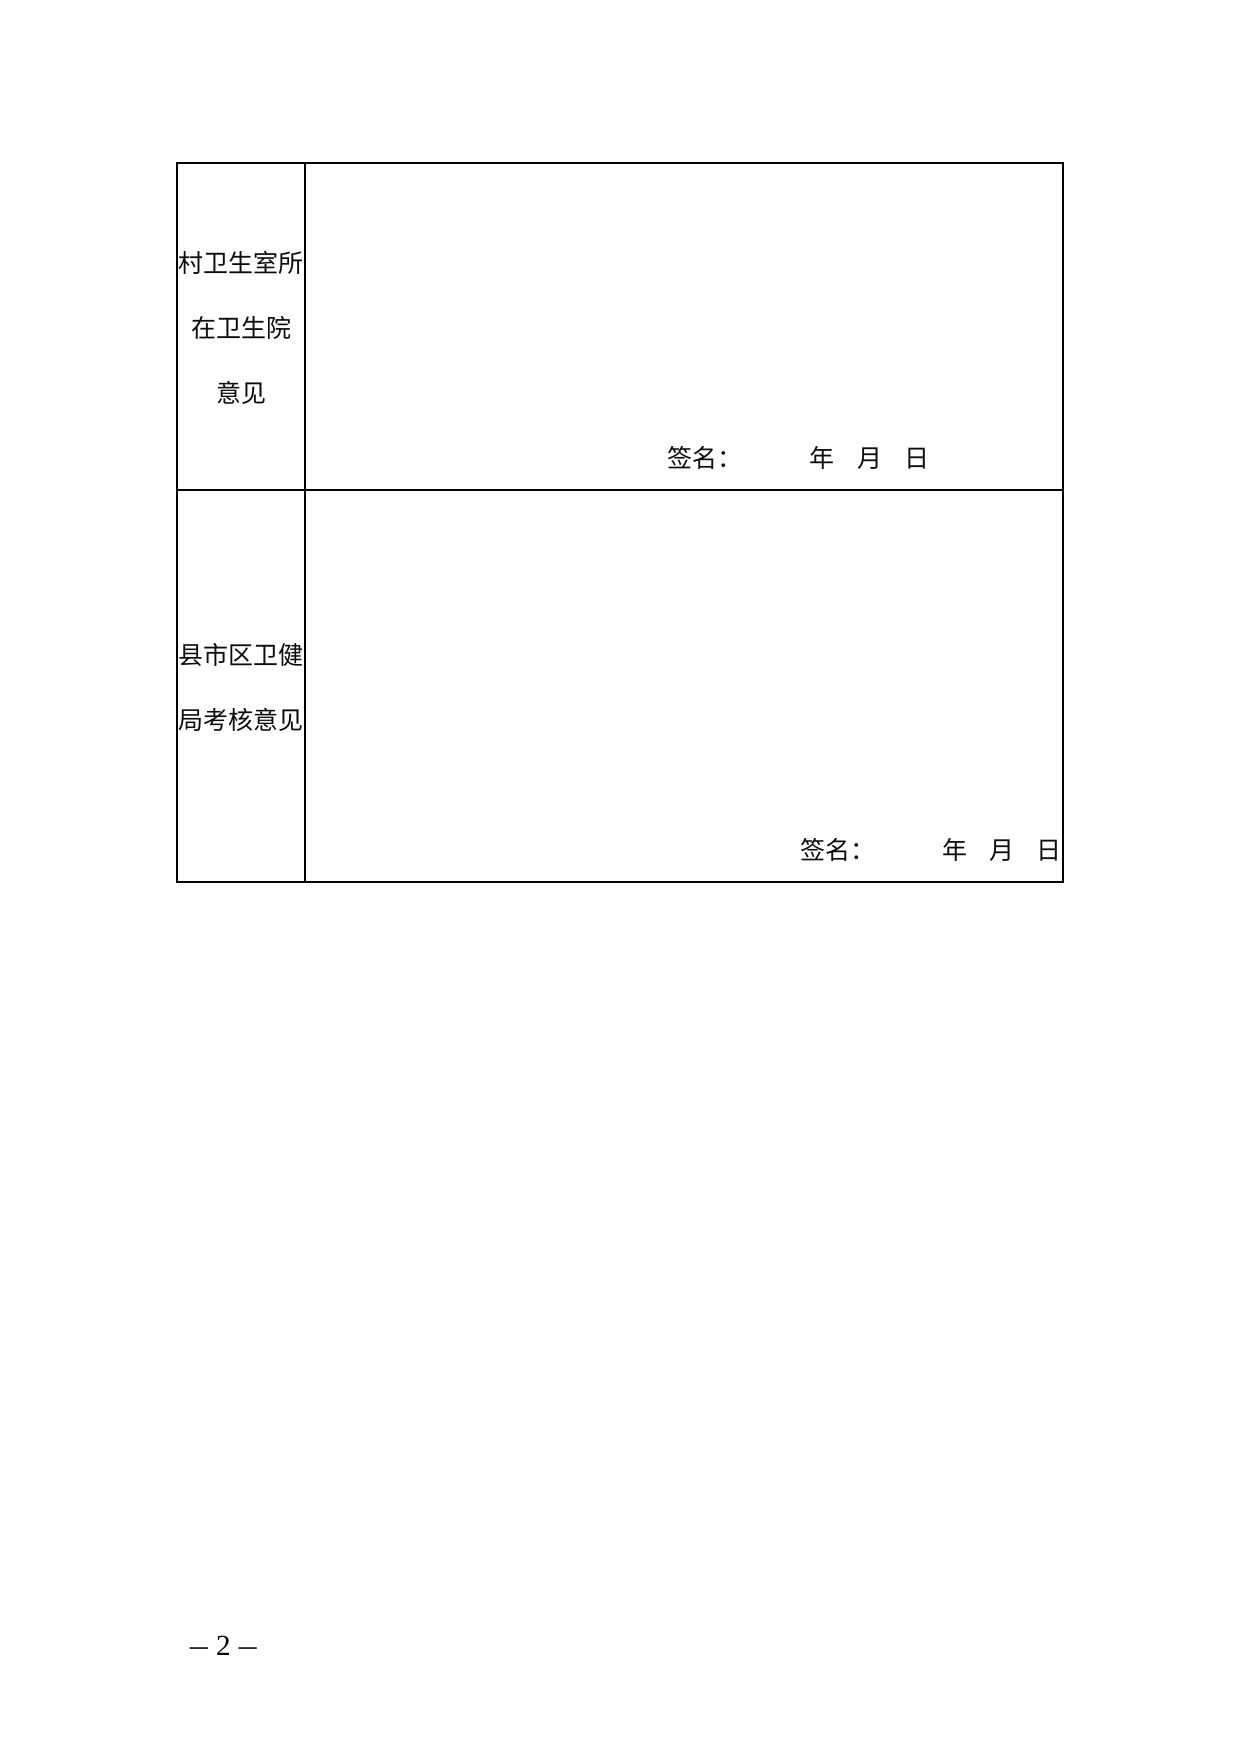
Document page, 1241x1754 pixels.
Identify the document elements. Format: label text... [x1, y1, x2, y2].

table_cell 签名： 年 月 日 [306, 164, 1062, 489]
table_cell 签名： 年 月 日 [306, 491, 1062, 881]
table_cell 村卫生室所在卫生院 意见 [178, 164, 304, 489]
table_cell 县市区卫健局考核意见 [178, 491, 304, 881]
